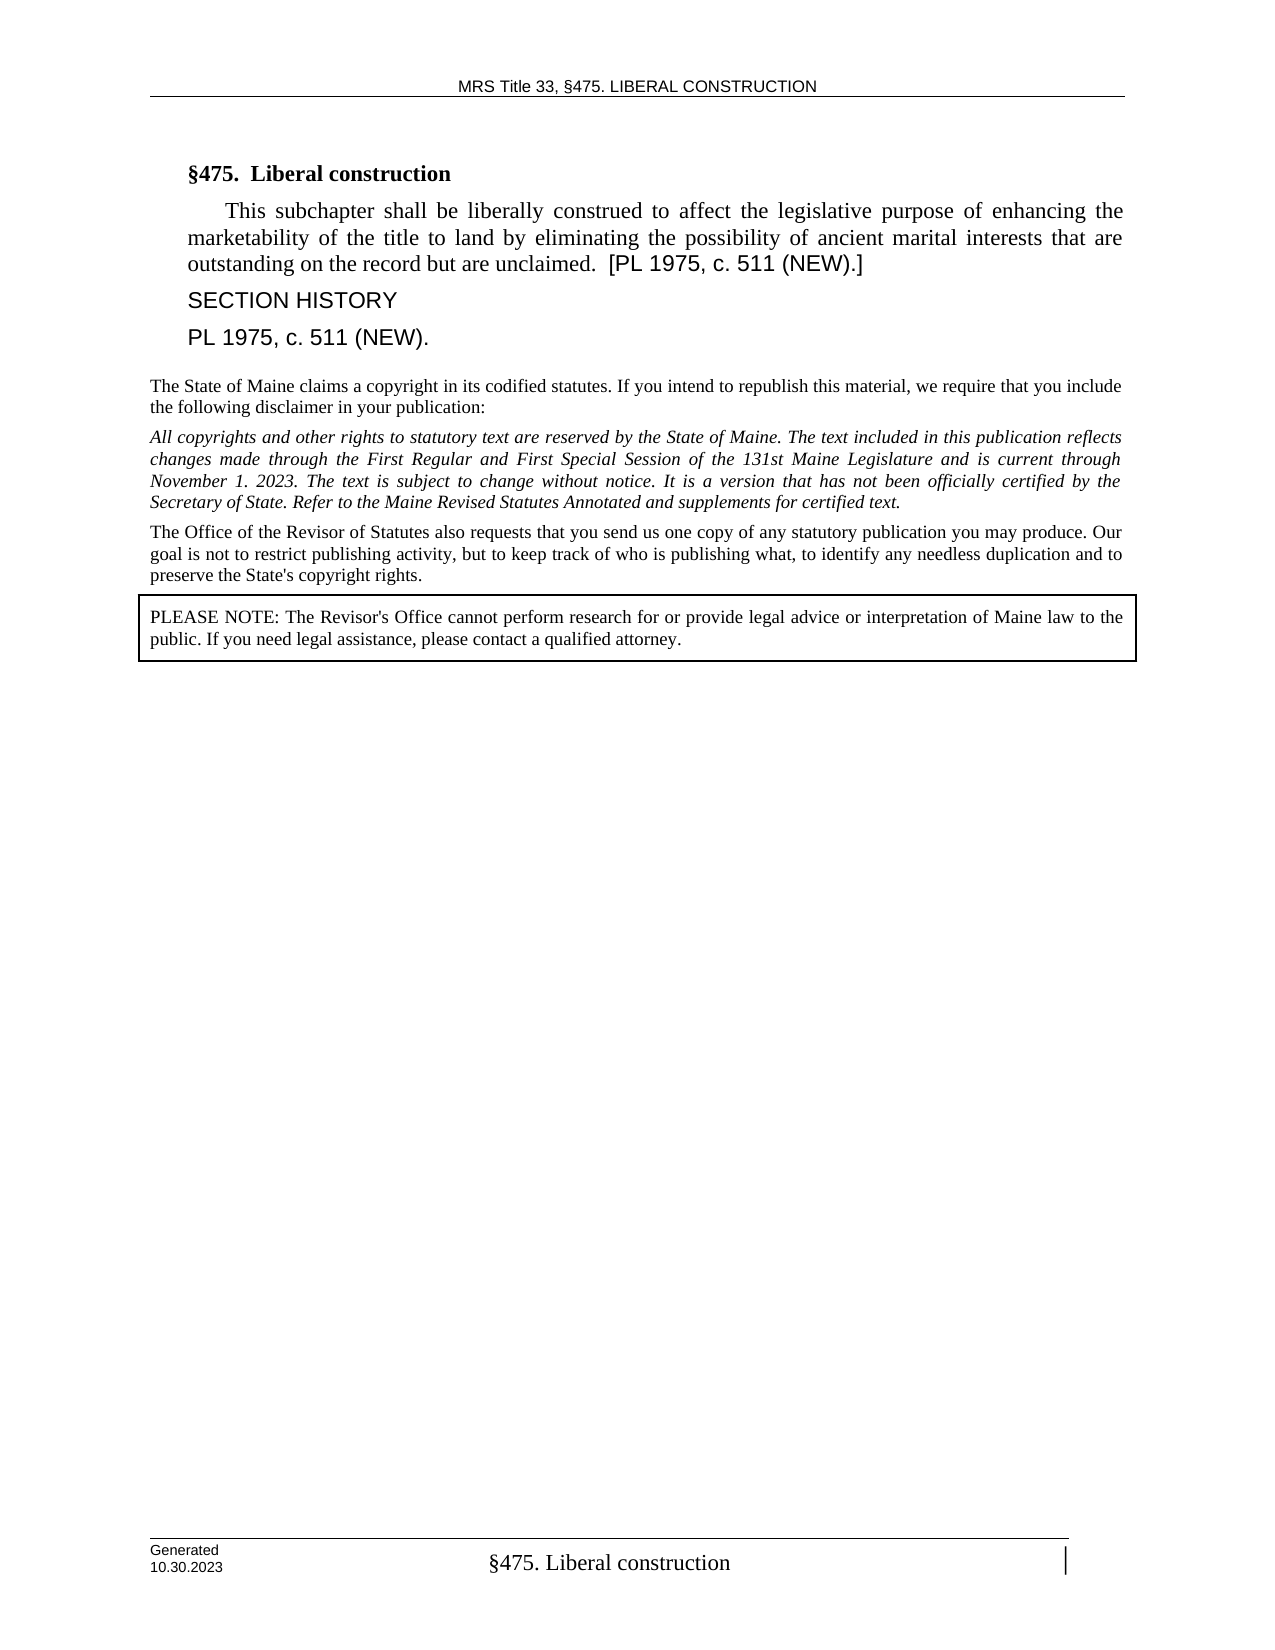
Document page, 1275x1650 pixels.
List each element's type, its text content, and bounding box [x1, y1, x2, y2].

text The Office of the Revisor of Statutes also requests that you send us one copy of any statutory publication you may produce. Our goal is not to restrict publishing activity, but to keep track of who is publishing what, to identify any needless duplication and to preserve the State's copyright rights. [150, 521, 1125, 586]
text This subchapter shall be liberally construed to affect the legislative purpose of enhancing the marketability of the title to land by eliminating the possibility of ancient marital interests that are outstanding on the record but are unclaimed. [PL 1975, c. 511 (NEW).] [187, 197, 1125, 276]
text The State of Maine claims a copyright in its codified statutes. If you intend to republish this material, we require that you include the following disclaimer in your publication: [150, 375, 1125, 418]
text PL 1975, c. 511 (NEW). [187, 323, 1125, 350]
text §475. Liberal construction [187, 160, 1125, 187]
text PLEASE NOTE: The Revisor's Office cannot perform research for or provide legal advice or interpretation of Maine law to the public. If you need legal assistance, please contact a qualified attorney. [140, 596, 1135, 660]
text All copyrights and other rights to statutory text are reserved by the State of Maine. The text included in this publication reflects changes made through the First Regular and First Special Session of the 131st Maine Legislature and is current through November 1. 2023 . The text is subject to change without notice. It is a version that has not been officially certified by the Secretary of State. Refer to the Maine Revised Statutes Annotated and supplements for certified text. [150, 426, 1125, 513]
text SECTION HISTORY [187, 287, 1125, 313]
